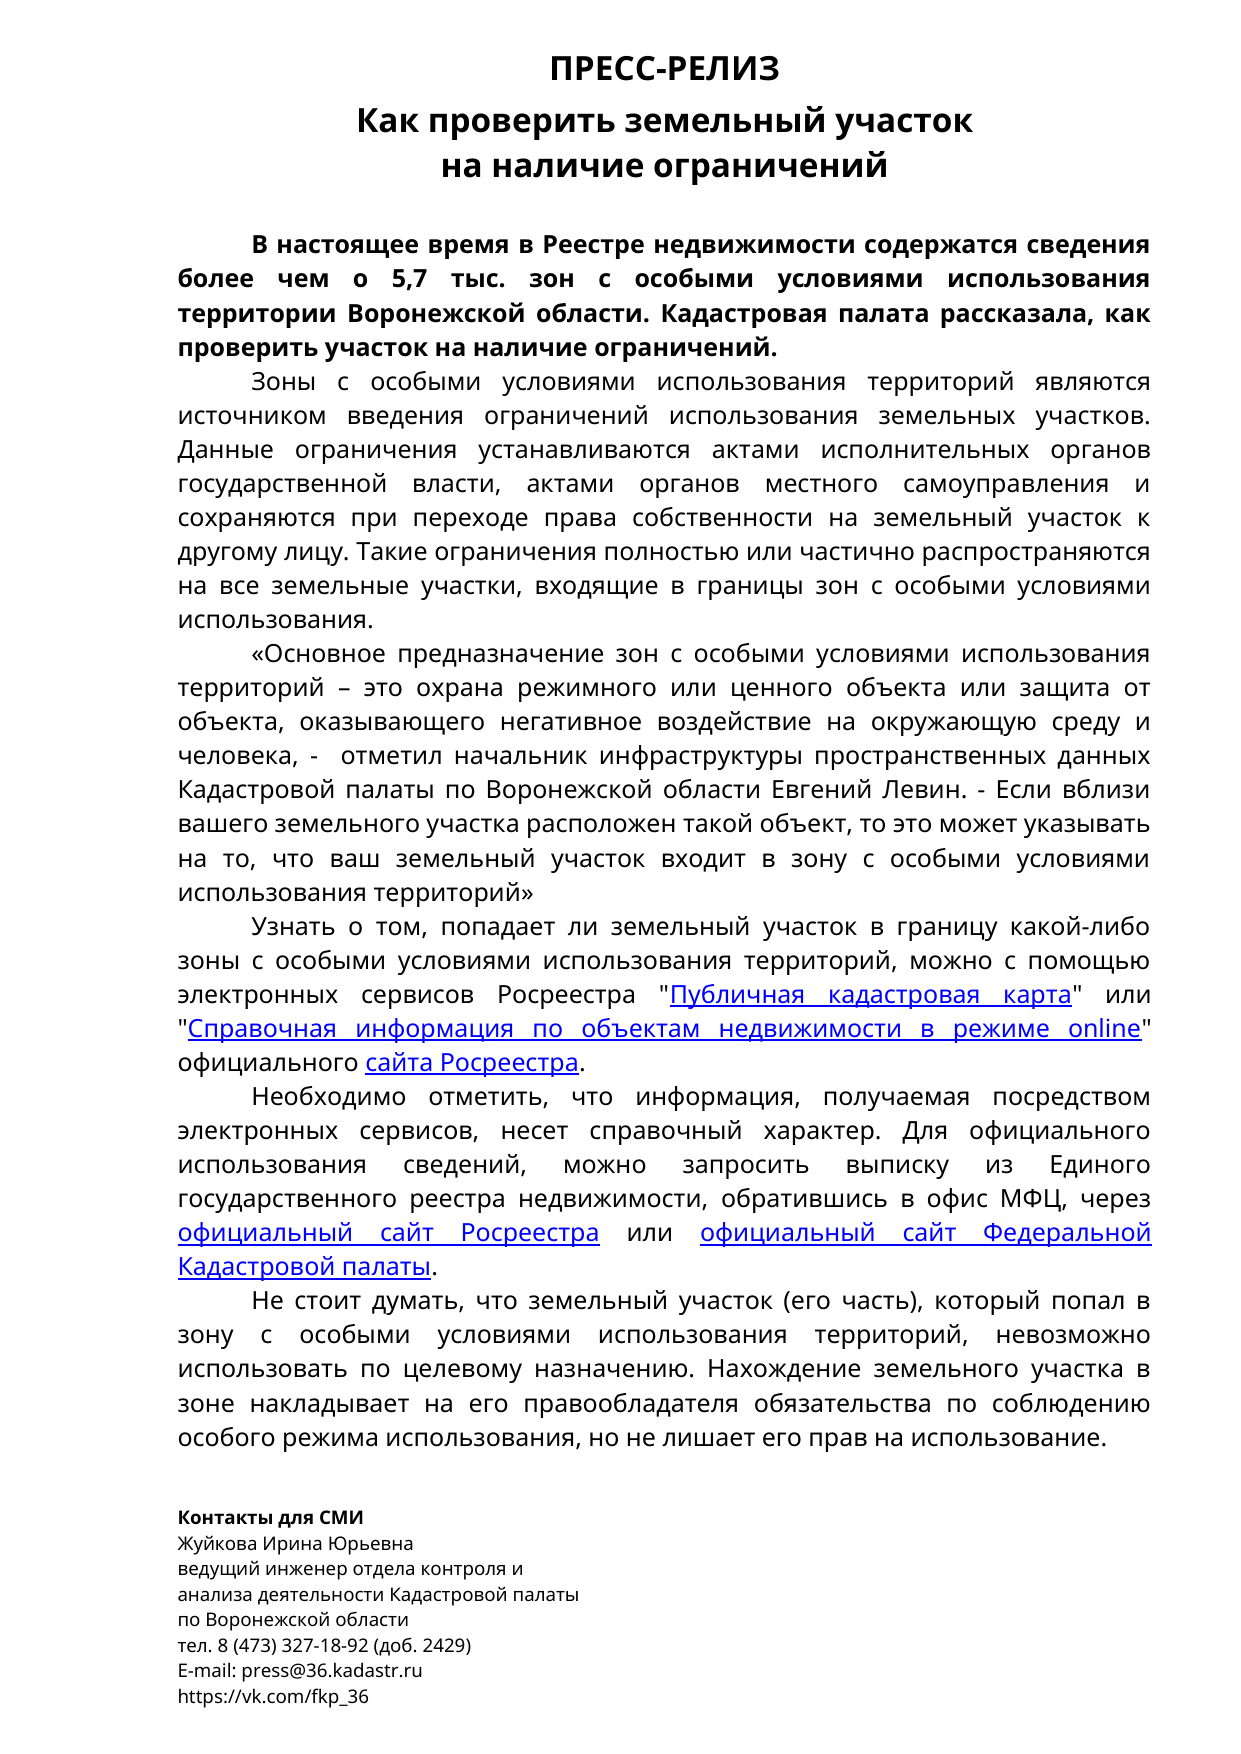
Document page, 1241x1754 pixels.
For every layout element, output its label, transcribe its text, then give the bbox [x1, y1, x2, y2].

text E-mail: press@36.kadastr.ru [177, 1657, 1152, 1683]
text Зоны с особыми условиями использования территорий являются источником введения ограничений использования земельных участков. Данные ограничения устанавливаются актами исполнительных органов государственной власти, актами органов местного самоуправления и сохраняются при переходе права собственности на земельный участок к другому лицу. Такие ограничения полностью или частично распространяются на все земельные участки, входящие в границы зон с особыми условиями использования. [177, 363, 1152, 636]
subtitle Как проверить земельный участок [177, 97, 1152, 142]
text тел. 8 (473) 327-18-92 (доб. 2429) [177, 1632, 1152, 1657]
text ПРЕСС-РЕЛИЗ [177, 44, 1152, 90]
text по Воронежской области [177, 1606, 1152, 1632]
text «Основное предназначение зон с особыми условиями использования территорий – это охрана режимного или ценного объекта или защита от объекта, оказывающего негативное воздействие на окружающую среду и человека, - отметил начальник инфраструктуры пространственных данных Кадастровой палаты по Воронежской области Евгений Левин. - Если вблизи вашего земельного участка расположен такой объект, то это может указывать на то, что ваш земельный участок входит в зону с особыми условиями использования территорий» [177, 636, 1152, 908]
text Не стоит думать, что земельный участок (его часть), который попал в зону с особыми условиями использования территорий, невозможно использовать по целевому назначению. Нахождение земельного участка в зоне накладывает на его правообладателя обязательства по соблюдению особого режима использования, но не лишает его прав на использование. [177, 1283, 1152, 1453]
subtitle на наличие ограничений [177, 142, 1152, 187]
text Контакты для СМИ [177, 1504, 1152, 1530]
text https://vk.com/fkp_36 [177, 1683, 1152, 1708]
text Узнать о том, попадает ли земельный участок в границу какой-либо зоны с особыми условиями использования территорий, можно с помощью электронных сервисов Росреестра "Публичная кадастровая карта" или "Справочная информация по объектам недвижимости в режиме online" официального сайта Росреестра. [177, 908, 1152, 1079]
text Необходимо отметить, что информация, получаемая посредством электронных сервисов, несет справочный характер. Для официального использования сведений, можно запросить выписку из Единого государственного реестра недвижимости, обратившись в офис МФЦ, через официальный сайт Росреестра или официальный сайт Федеральной Кадастровой палаты. [177, 1079, 1152, 1283]
text ведущий инженер отдела контроля и [177, 1555, 1152, 1581]
text анализа деятельности Кадастровой палаты [177, 1581, 1152, 1606]
text Жуйкова Ирина Юрьевна [177, 1530, 1152, 1555]
subtitle В настоящее время в Реестре недвижимости содержатся сведения более чем о 5,7 тыс. зон с особыми условиями использования территории Воронежской области. Кадастровая палата рассказала, как проверить участок на наличие ограничений. [177, 227, 1152, 363]
